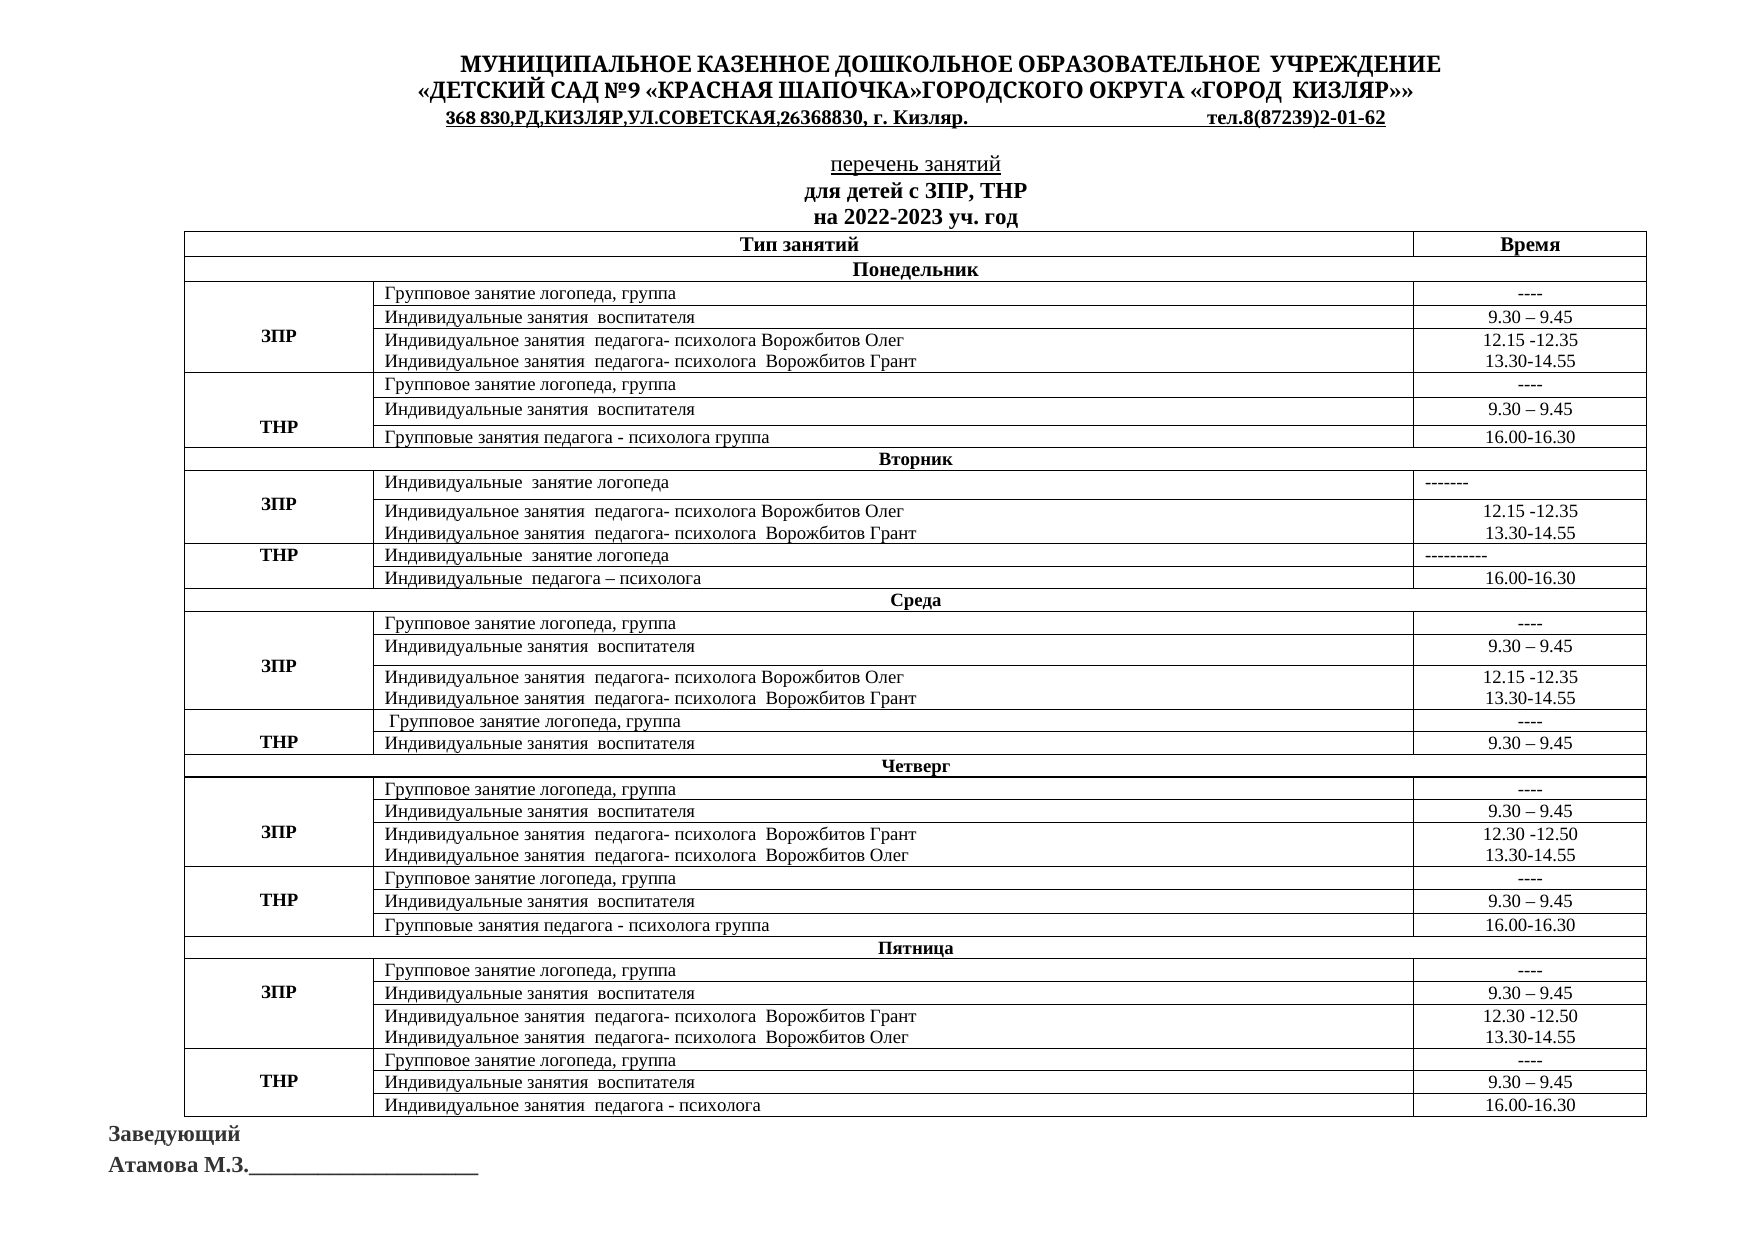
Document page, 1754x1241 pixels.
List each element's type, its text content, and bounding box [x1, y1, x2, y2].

text Заведующий [108, 320, 1723, 1147]
table_cell Индивидуальные педагога – психолога [374, 567, 1413, 588]
table_cell 9.30 – 9.45 [1414, 982, 1646, 1003]
table_cell 16.00-16.30 [1414, 567, 1646, 588]
table_cell ---- [1414, 373, 1646, 397]
table_cell Пятница [185, 937, 1646, 958]
table_cell ЗПР [185, 612, 373, 709]
table_cell 16.00-16.30 [1414, 426, 1646, 447]
table_cell ТНР [185, 1049, 373, 1116]
list МУНИЦИПАЛЬНОЕ КАЗЕННОЕ ДОШКОЛЬНОЕ ОБРАЗОВАТЕЛЬНОЕ УЧРЕЖДЕНИЕ [183, 52, 1723, 78]
table_cell 9.30 – 9.45 [1414, 890, 1646, 913]
table_cell ---- [1414, 867, 1646, 888]
text на 2022-2023 уч. год [108, 203, 1723, 229]
table_cell Индивидуальные занятия воспитателя [374, 306, 1413, 327]
text для детей с ЗПР, ТНР [108, 177, 1723, 203]
table_cell Индивидуальные занятие логопеда [374, 471, 1413, 499]
table_cell Групповое занятие логопеда, группа [374, 867, 1413, 888]
text 368 830,РД,КИЗЛЯР,УЛ.СОВЕТСКАЯ,26368830, г. Кизляр. тел.8(87239)2-01-62 [108, 105, 1723, 129]
table_cell ---- [1414, 778, 1646, 799]
table_header Время [1414, 232, 1646, 256]
table_cell ---- [1414, 612, 1646, 633]
table_cell Индивидуальные занятия воспитателя [374, 1071, 1413, 1093]
table_cell Индивидуальное занятия педагога- психолога Ворожбитов Олег Индивидуальное занятия педагога- психолога Ворожбитов Грант [374, 329, 1413, 372]
table_cell Групповое занятие логопеда, группа [374, 612, 1413, 633]
table_cell ТНР [185, 867, 373, 936]
table_cell 12.30 -12.50 13.30-14.55 [1414, 823, 1646, 866]
table_cell Индивидуальные занятия воспитателя [374, 890, 1413, 913]
table_cell Индивидуальные занятия воспитателя [374, 398, 1413, 425]
table_cell ---- [1414, 282, 1646, 305]
table_cell Индивидуальное занятия педагога- психолога Ворожбитов Грант Индивидуальное занятия педагога- психолога Ворожбитов Олег [374, 1005, 1413, 1048]
table_cell Четверг [185, 755, 1646, 776]
table_cell ТНР [185, 710, 373, 754]
table_cell 9.30 – 9.45 [1414, 398, 1646, 425]
text Атамова М.З.____________________ [108, 1151, 1723, 1177]
table_cell ЗПР [185, 471, 373, 543]
table_cell Индивидуальное занятия педагога- психолога Ворожбитов Олег Индивидуальное занятия педагога- психолога Ворожбитов Грант [374, 666, 1413, 709]
table_cell Индивидуальные занятия воспитателя [374, 982, 1413, 1003]
table_cell ТНР [185, 373, 373, 447]
table_cell Групповые занятия педагога - психолога группа [374, 426, 1413, 447]
table_cell 16.00-16.30 [1414, 914, 1646, 936]
table_cell Среда [185, 589, 1646, 611]
table_cell Индивидуальные занятие логопеда [374, 544, 1413, 566]
table_cell Групповое занятие логопеда, группа [374, 1049, 1413, 1070]
table_cell Индивидуальные занятия воспитателя [374, 732, 1413, 754]
table_cell Вторник [185, 448, 1646, 470]
table_cell 9.30 – 9.45 [1414, 800, 1646, 822]
table_cell 9.30 – 9.45 [1414, 732, 1646, 754]
table_cell 9.30 – 9.45 [1414, 635, 1646, 664]
table_cell ТНР [185, 544, 373, 588]
table_cell ------- [1414, 471, 1646, 499]
table_cell 12.15 -12.35 13.30-14.55 [1414, 329, 1646, 372]
table_cell ---- [1414, 710, 1646, 731]
table_cell ---- [1414, 1049, 1646, 1070]
table_cell 12.15 -12.35 13.30-14.55 [1414, 500, 1646, 543]
table_cell Групповое занятие логопеда, группа [374, 282, 1413, 305]
table_cell ЗПР [185, 959, 373, 1048]
table_header Тип занятий [185, 232, 1413, 256]
table_cell Групповое занятие логопеда, группа [374, 959, 1413, 981]
table_cell Индивидуальные занятия воспитателя [374, 800, 1413, 822]
text «ДЕТСКИЙ САД №9 «КРАСНАЯ ШАПОЧКА»ГОРОДСКОГО ОКРУГА «ГОРОД КИЗЛЯР»» [108, 78, 1723, 105]
table_cell 9.30 – 9.45 [1414, 1071, 1646, 1093]
table_cell Индивидуальное занятия педагога- психолога Ворожбитов Грант Индивидуальное занятия педагога- психолога Ворожбитов Олег [374, 823, 1413, 866]
table_cell 12.30 -12.50 13.30-14.55 [1414, 1005, 1646, 1048]
table_cell 12.15 -12.35 13.30-14.55 [1414, 666, 1646, 709]
table_cell Групповое занятие логопеда, группа [374, 373, 1413, 397]
table_cell Групповые занятия педагога - психолога группа [374, 914, 1413, 936]
table_cell ---- [1414, 959, 1646, 981]
text перечень занятий [108, 150, 1723, 177]
table_cell ---------- [1414, 544, 1646, 566]
table_cell 9.30 – 9.45 [1414, 306, 1646, 327]
table_cell Групповое занятие логопеда, группа [374, 710, 1413, 731]
table_cell Индивидуальное занятия педагога- психолога Ворожбитов Олег Индивидуальное занятия педагога- психолога Ворожбитов Грант [374, 500, 1413, 543]
table_cell ЗПР [185, 778, 373, 866]
table_cell ЗПР [185, 282, 373, 372]
table_cell Понедельник [185, 257, 1646, 281]
table_cell 16.00-16.30 [1414, 1094, 1646, 1116]
table_cell Индивидуальные занятия воспитателя [374, 635, 1413, 664]
table_cell Групповое занятие логопеда, группа [374, 778, 1413, 799]
table_cell Индивидуальное занятия педагога - психолога [374, 1094, 1413, 1116]
